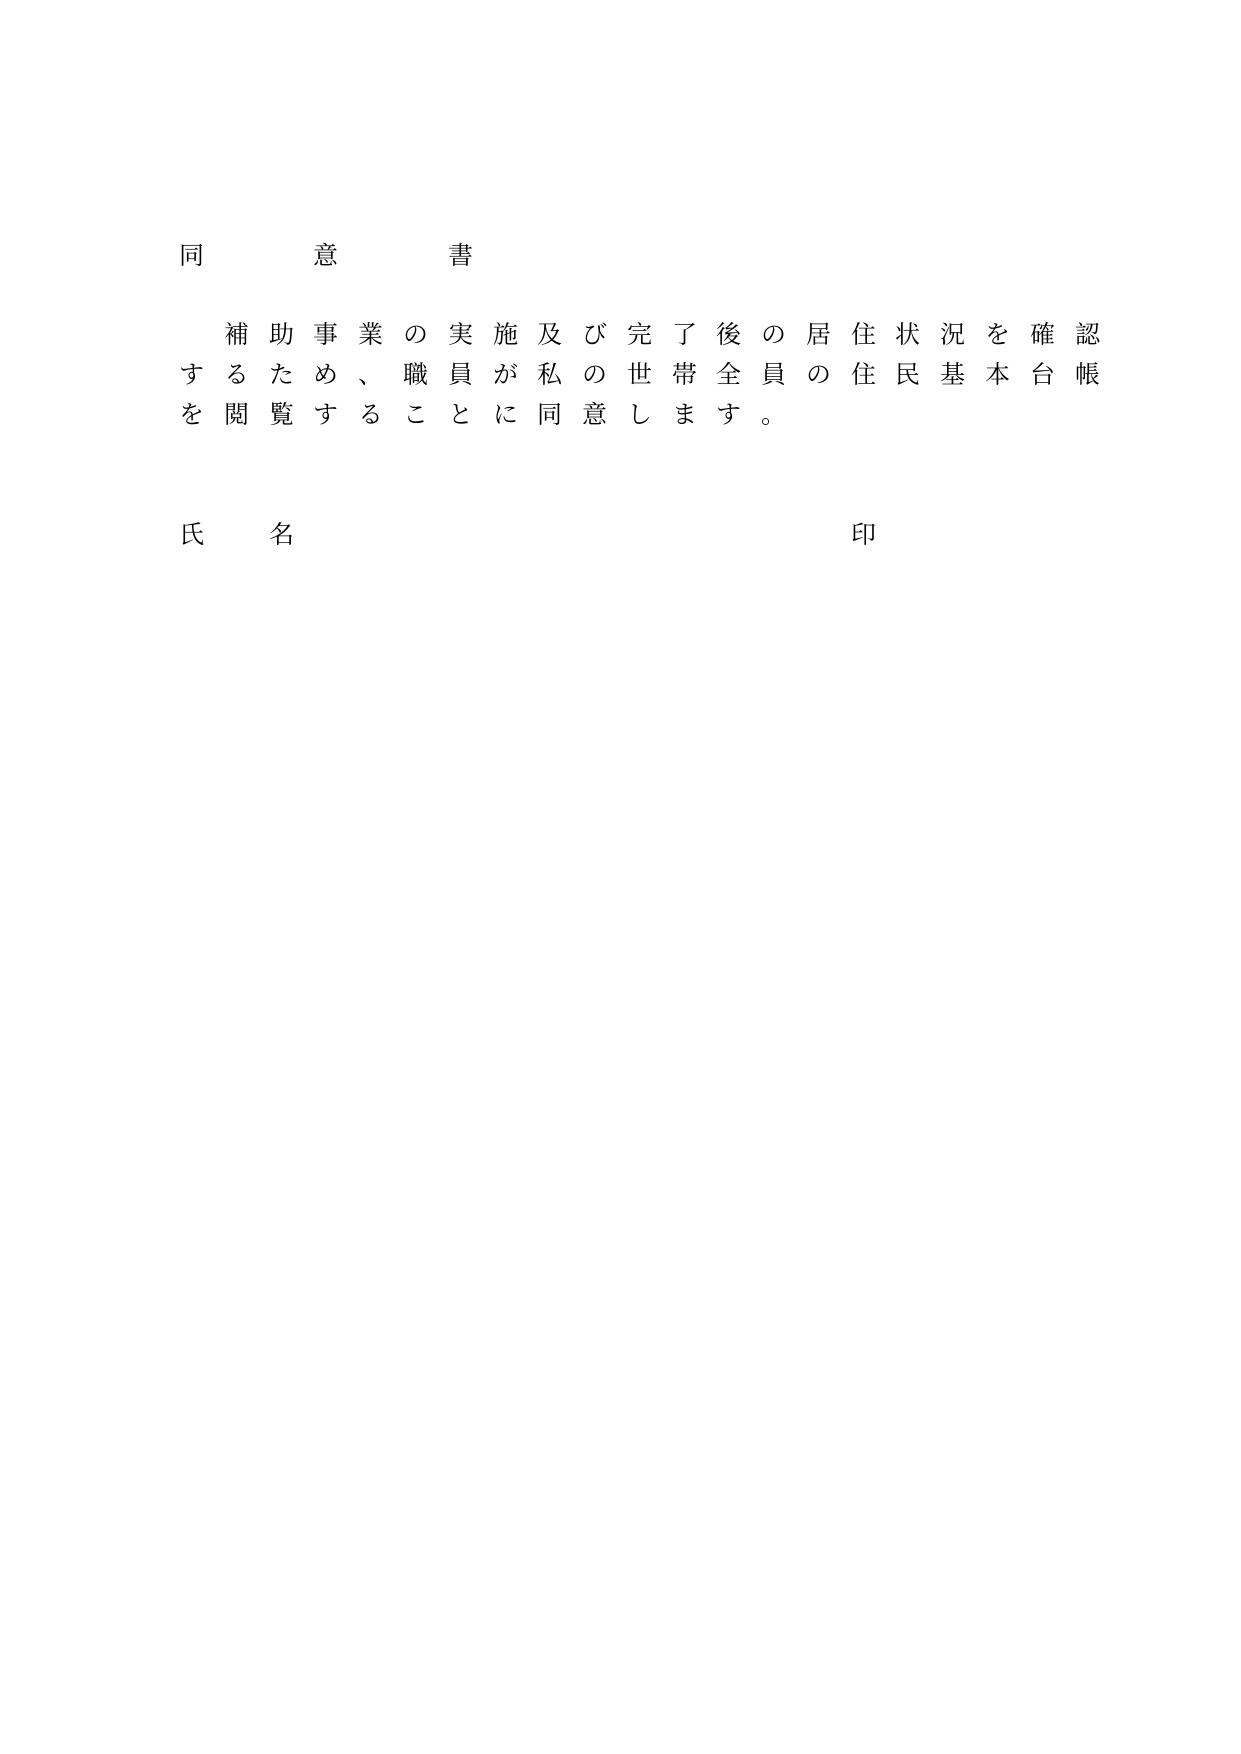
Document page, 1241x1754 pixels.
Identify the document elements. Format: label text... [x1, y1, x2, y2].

text 補助事業の実施及び完了後の居住状況を確認するため、職員が私の世帯全員の住民基本台帳を閲覧することに同意します。 [179, 313, 1120, 433]
text 氏 名 印 [179, 473, 1120, 553]
text 同 意 書 [179, 233, 1120, 273]
